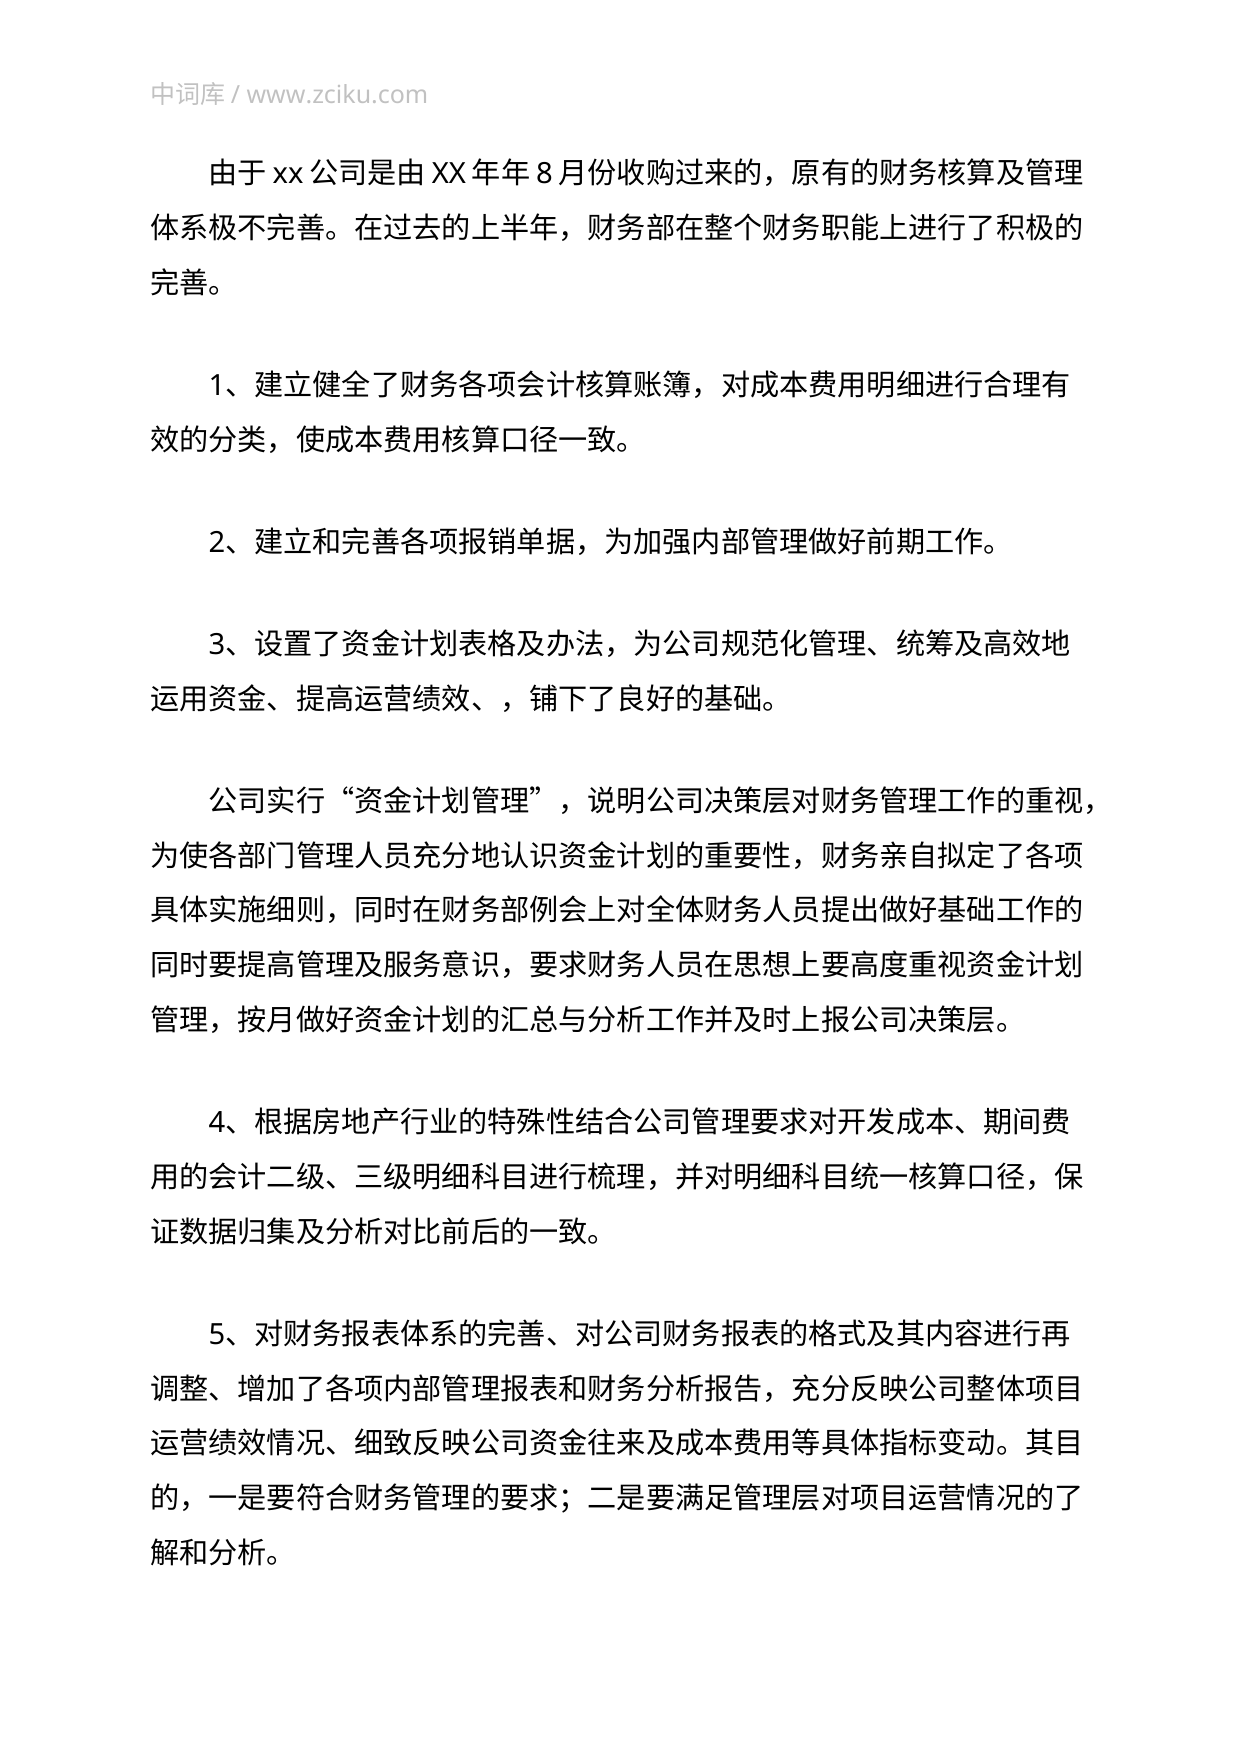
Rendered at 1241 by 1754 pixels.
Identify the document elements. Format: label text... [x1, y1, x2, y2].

text 3、设置了资金计划表格及办法，为公司规范化管理、统筹及高效地运用资金、提高运营绩效、，铺下了良好的基础。 [150, 620, 1090, 718]
text 5、对财务报表体系的完善、对公司财务报表的格式及其内容进行再调整、增加了各项内部管理报表和财务分析报告，充分反映公司整体项目运营绩效情况、细致反映公司资金往来及成本费用等具体指标变动。其目的，一是要符合财务管理的要求；二是要满足管理层对项目运营情况的了解和分析。 [150, 1310, 1090, 1572]
text 2、建立和完善各项报销单据，为加强内部管理做好前期工作。 [150, 518, 1090, 561]
text 1、建立健全了财务各项会计核算账簿，对成本费用明细进行合理有效的分类，使成本费用核算口径一致。 [150, 362, 1090, 459]
text 4、根据房地产行业的特殊性结合公司管理要求对开发成本、期间费用的会计二级、三级明细科目进行梳理，并对明细科目统一核算口径，保证数据归集及分析对比前后的一致。 [150, 1098, 1090, 1251]
text 公司实行“资金计划管理”，说明公司决策层对财务管理工作的重视，为使各部门管理人员充分地认识资金计划的重要性，财务亲自拟定了各项具体实施细则，同时在财务部例会上对全体财务人员提出做好基础工作的同时要提高管理及服务意识，要求财务人员在思想上要高度重视资金计划管理，按月做好资金计划的汇总与分析工作并及时上报公司决策层。 [150, 777, 1090, 1039]
text 由于xx公司是由XX年年8月份收购过来的，原有的财务核算及管理体系极不完善。在过去的上半年，财务部在整个财务职能上进行了积极的完善。 [150, 150, 1090, 302]
